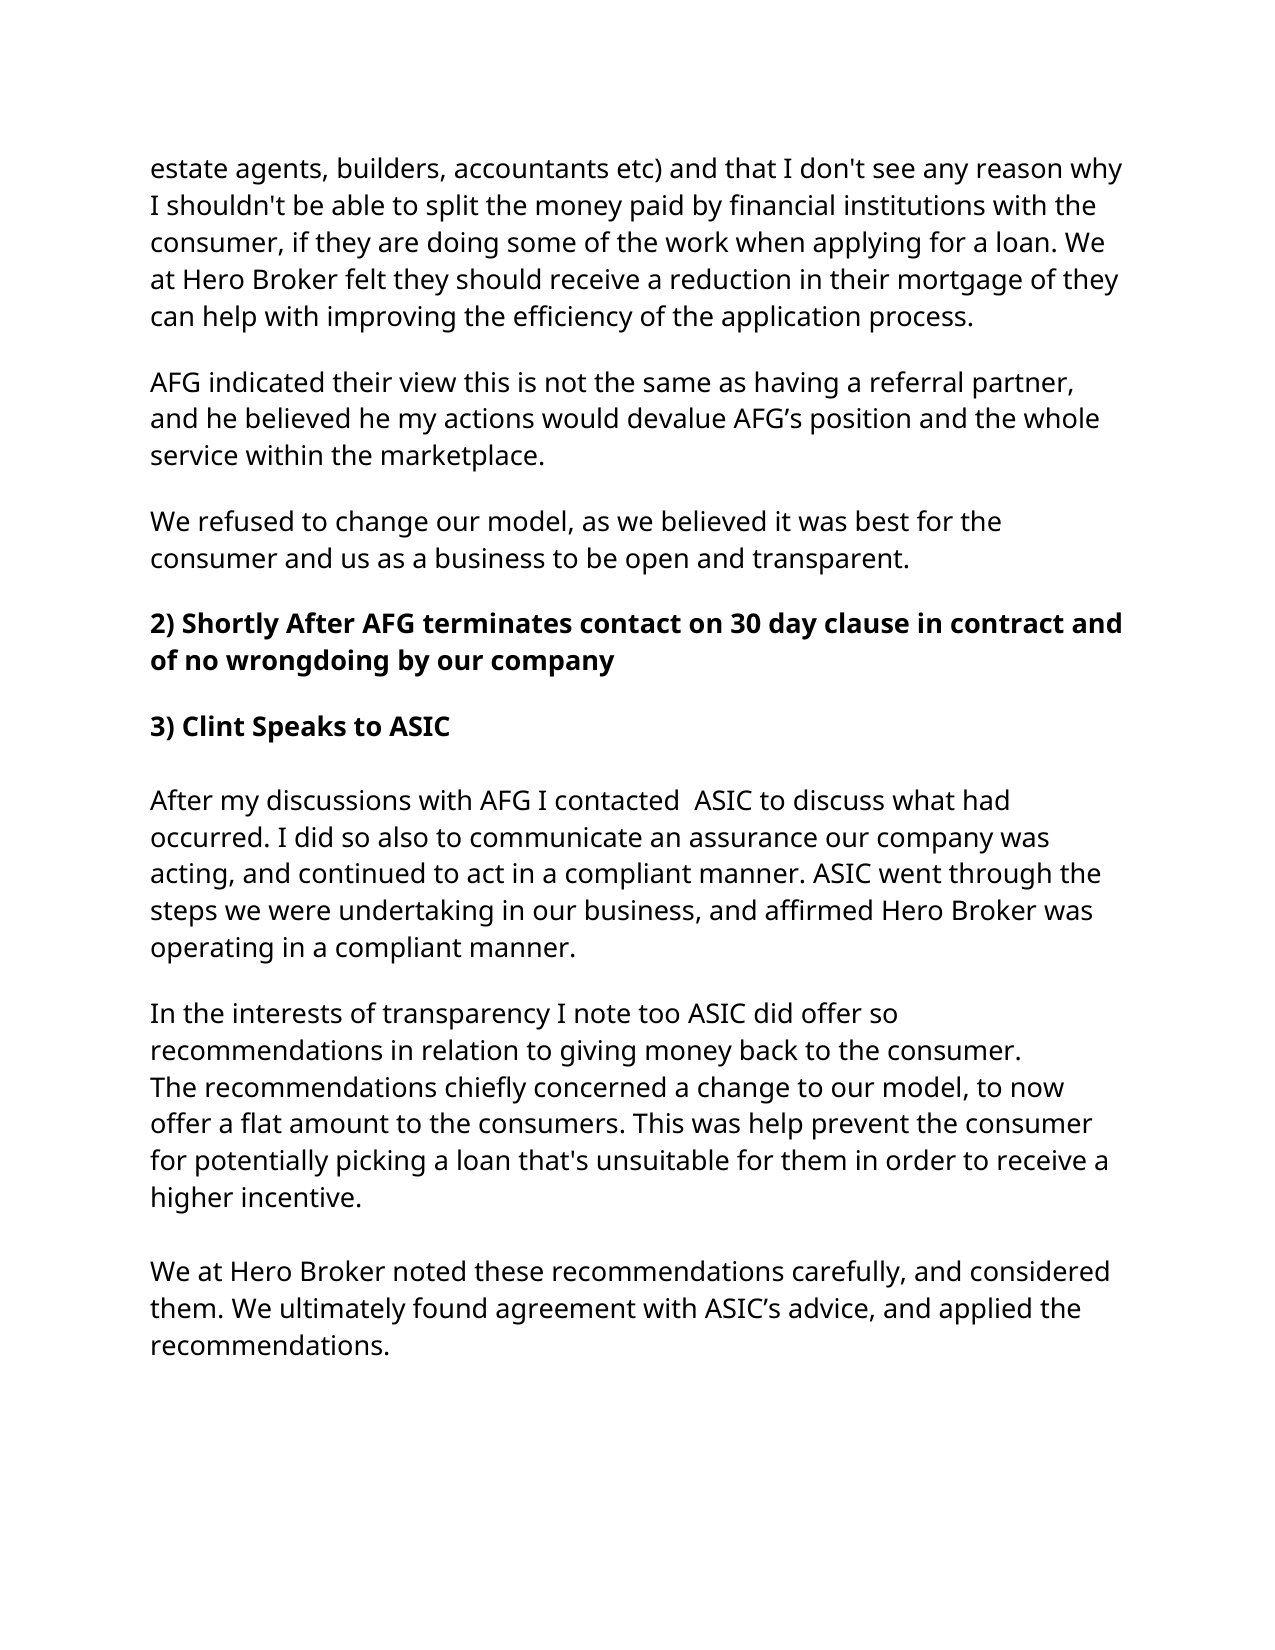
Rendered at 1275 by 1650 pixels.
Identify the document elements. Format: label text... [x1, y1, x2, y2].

text The recommendations chiefly concerned a change to our model, to now offer a flat amount to the consumers. This was help prevent the consumer for potentially picking a loan that's unsuitable for them in order to receive a higher incentive. [150, 1068, 1125, 1216]
text AFG indicated their view this is not the same as having a referral partner, and he believed he my actions would devalue AFG’s position and the whole service within the marketplace. [150, 363, 1125, 474]
text After my discussions with AFG I contacted ASIC to discuss what had occurred. I did so also to communicate an assurance our company was acting, and continued to act in a compliant manner. ASIC went through the steps we were undertaking in our business, and affirmed Hero Broker was operating in a compliant manner. [150, 781, 1125, 994]
text In the interests of transparency I note too ASIC did offer so recommendations in relation to giving money back to the consumer. [150, 994, 1125, 1068]
text 3) Clint Speaks to ASIC [150, 707, 1125, 744]
text We at Hero Broker noted these recommendations carefully, and considered them. We ultimately found agreement with ASIC’s advice, and applied the recommendations. [150, 1252, 1125, 1363]
text 2) Shortly After AFG terminates contact on 30 day clause in contract and of no wrongdoing by our company [150, 605, 1125, 679]
text We refused to change our model, as we believed it was best for the consumer and us as a business to be open and transparent. [150, 502, 1125, 576]
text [150, 150, 1125, 334]
